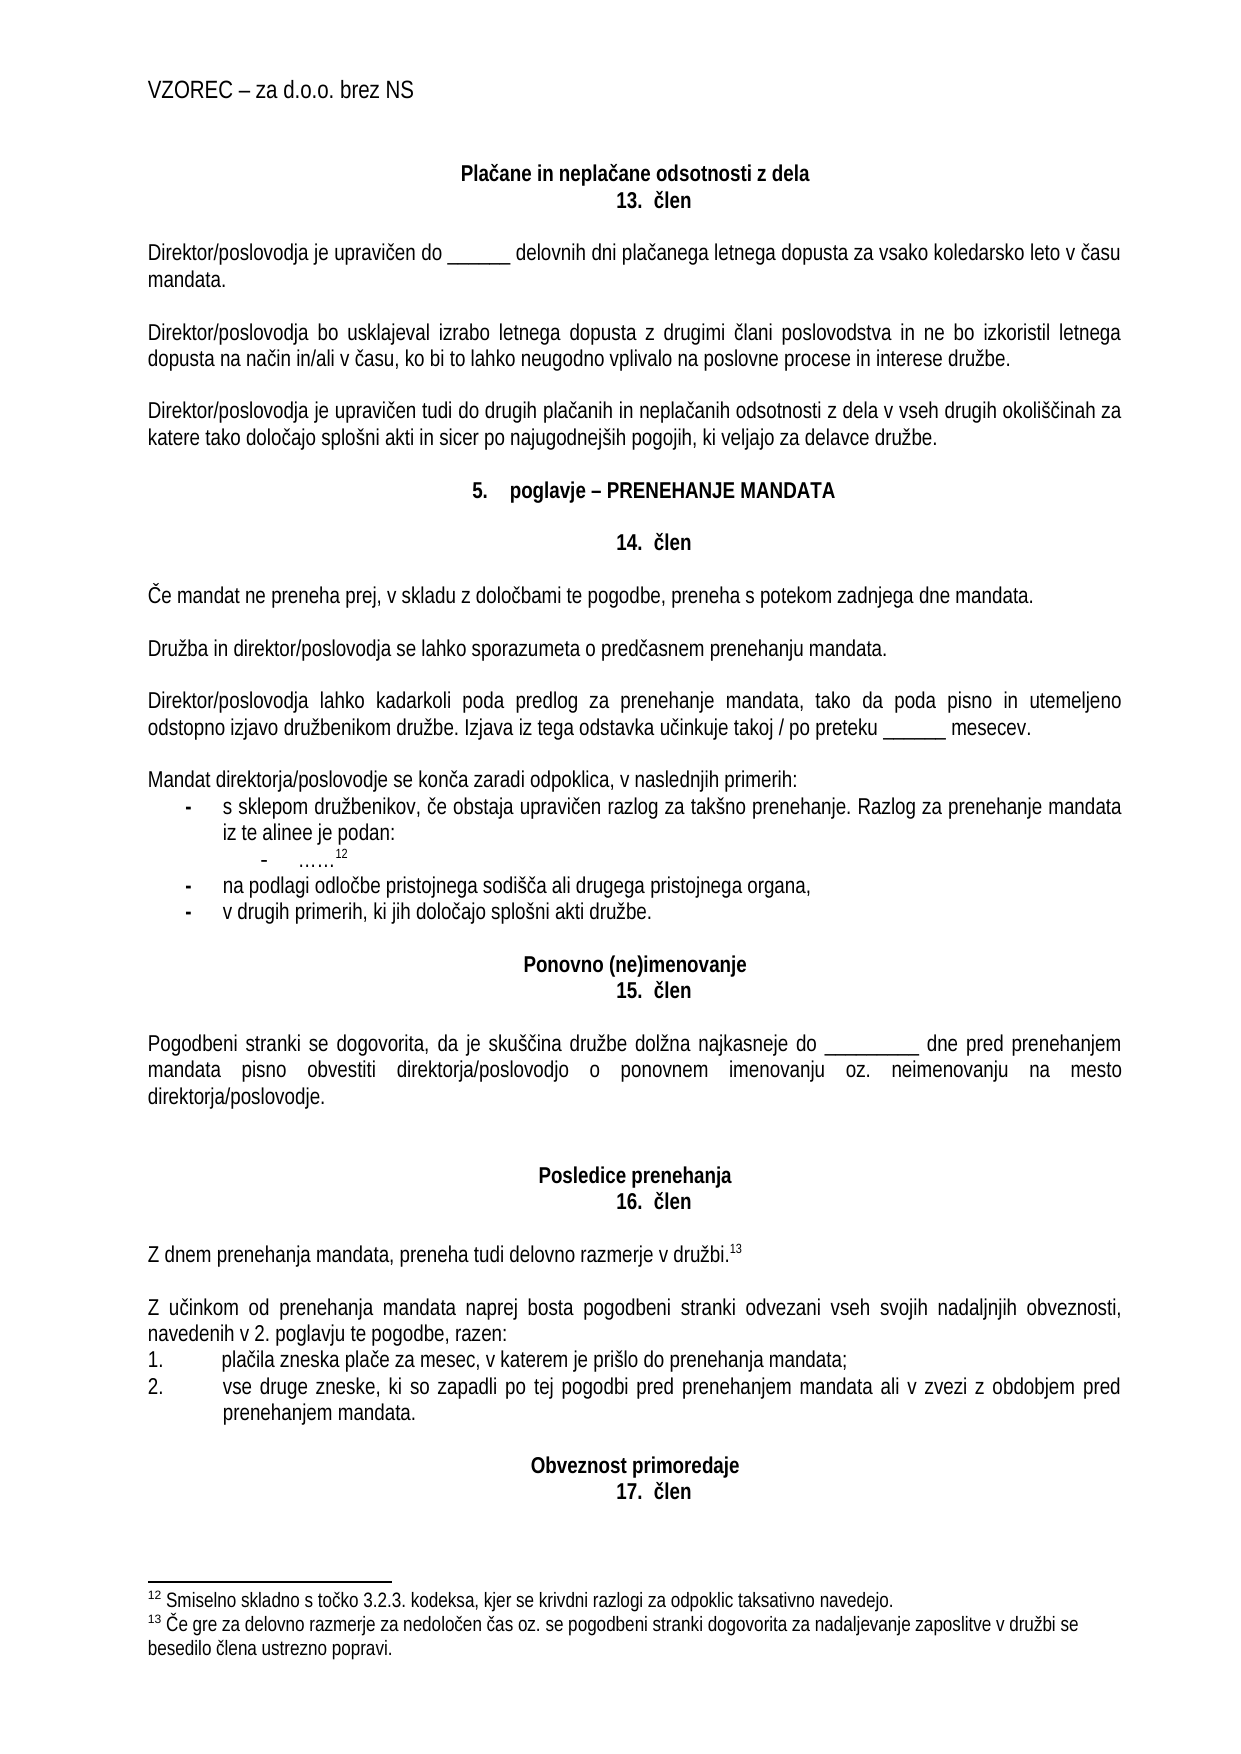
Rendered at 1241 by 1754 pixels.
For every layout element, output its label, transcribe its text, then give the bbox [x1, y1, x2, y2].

list člen [185, 1478, 1122, 1504]
text Če mandat ne preneha prej, v skladu z določbami te pogodbe, preneha s potekom zadnjega dne mandata. [148, 582, 1122, 608]
list s sklepom družbenikov, če obstaja upravičen razlog za takšno prenehanje. Razlog za prenehanje mandata iz te alinee je podan: [185, 793, 1122, 846]
text 2. vse druge zneske, ki so zapadli po tej pogodbi pred prenehanjem mandata ali v zvezi z obdobjem pred prenehanjem mandata. [148, 1373, 1122, 1425]
text Direktor/poslovodja je upravičen tudi do drugih plačanih in neplačanih odsotnosti z dela v vseh drugih okoliščinah za katere tako določajo splošni akti in sicer po najugodnejših pogojih, ki veljajo za delavce družbe. [148, 397, 1122, 450]
text Z dnem prenehanja mandata, preneha tudi delovno razmerje v družbi. [148, 1241, 1122, 1267]
text Plačane in neplačane odsotnosti z dela [148, 160, 1122, 187]
text Mandat direktorja/poslovodje se konča zaradi odpoklica, v naslednjih primerih: [110, 766, 1122, 793]
text Ponovno (ne)imenovanje [148, 951, 1122, 977]
list člen [185, 529, 1122, 556]
list …… [260, 846, 1122, 872]
text Direktor/poslovodja je upravičen do ______ delovnih dni plačanega letnega dopusta za vsako koledarsko leto v času mandata. [148, 239, 1122, 292]
text Direktor/poslovodja bo usklajeval izrabo letnega dopusta z drugimi člani poslovodstva in ne bo izkoristil letnega dopusta na način in/ali v času, ko bi to lahko neugodno vplivalo na poslovne procese in interese družbe. [148, 318, 1122, 371]
list člen [185, 187, 1122, 213]
text Z učinkom od prenehanja mandata naprej bosta pogodbeni stranki odvezani vseh svojih nadaljnjih obveznosti, navedenih v 2. poglavju te pogodbe, razen: [148, 1293, 1122, 1346]
list člen [185, 977, 1122, 1004]
text Pogodbeni stranki se dogovorita, da je skuščina družbe dolžna najkasneje do _________ dne pred prenehanjem mandata pisno obvestiti direktorja/poslovodjo o ponovnem imenovanju oz. neimenovanju na mesto direktorja/poslovodje. [148, 1030, 1122, 1109]
text Direktor/poslovodja lahko kadarkoli poda predlog za prenehanje mandata, tako da poda pisno in utemeljeno odstopno izjavo družbenikom družbe. Izjava iz tega odstavka učinkuje takoj / po preteku ______ mesecev. [148, 687, 1122, 740]
list Družba in direktor/poslovodja se lahko sporazumeta o predčasnem prenehanju mandata. [148, 635, 1122, 661]
list člen [185, 1188, 1122, 1214]
list v drugih primerih, ki jih določajo splošni akti družbe. [185, 898, 1122, 924]
text Obveznost primoredaje [148, 1452, 1122, 1478]
list poglavje – PRENEHANJE MANDATA [185, 477, 1122, 503]
text 1. plačila zneska plače za mesec, v katerem je prišlo do prenehanja mandata; [81, 1346, 1122, 1373]
list na podlagi odločbe pristojnega sodišča ali drugega pristojnega organa, [185, 872, 1122, 898]
text Posledice prenehanja [148, 1162, 1122, 1188]
